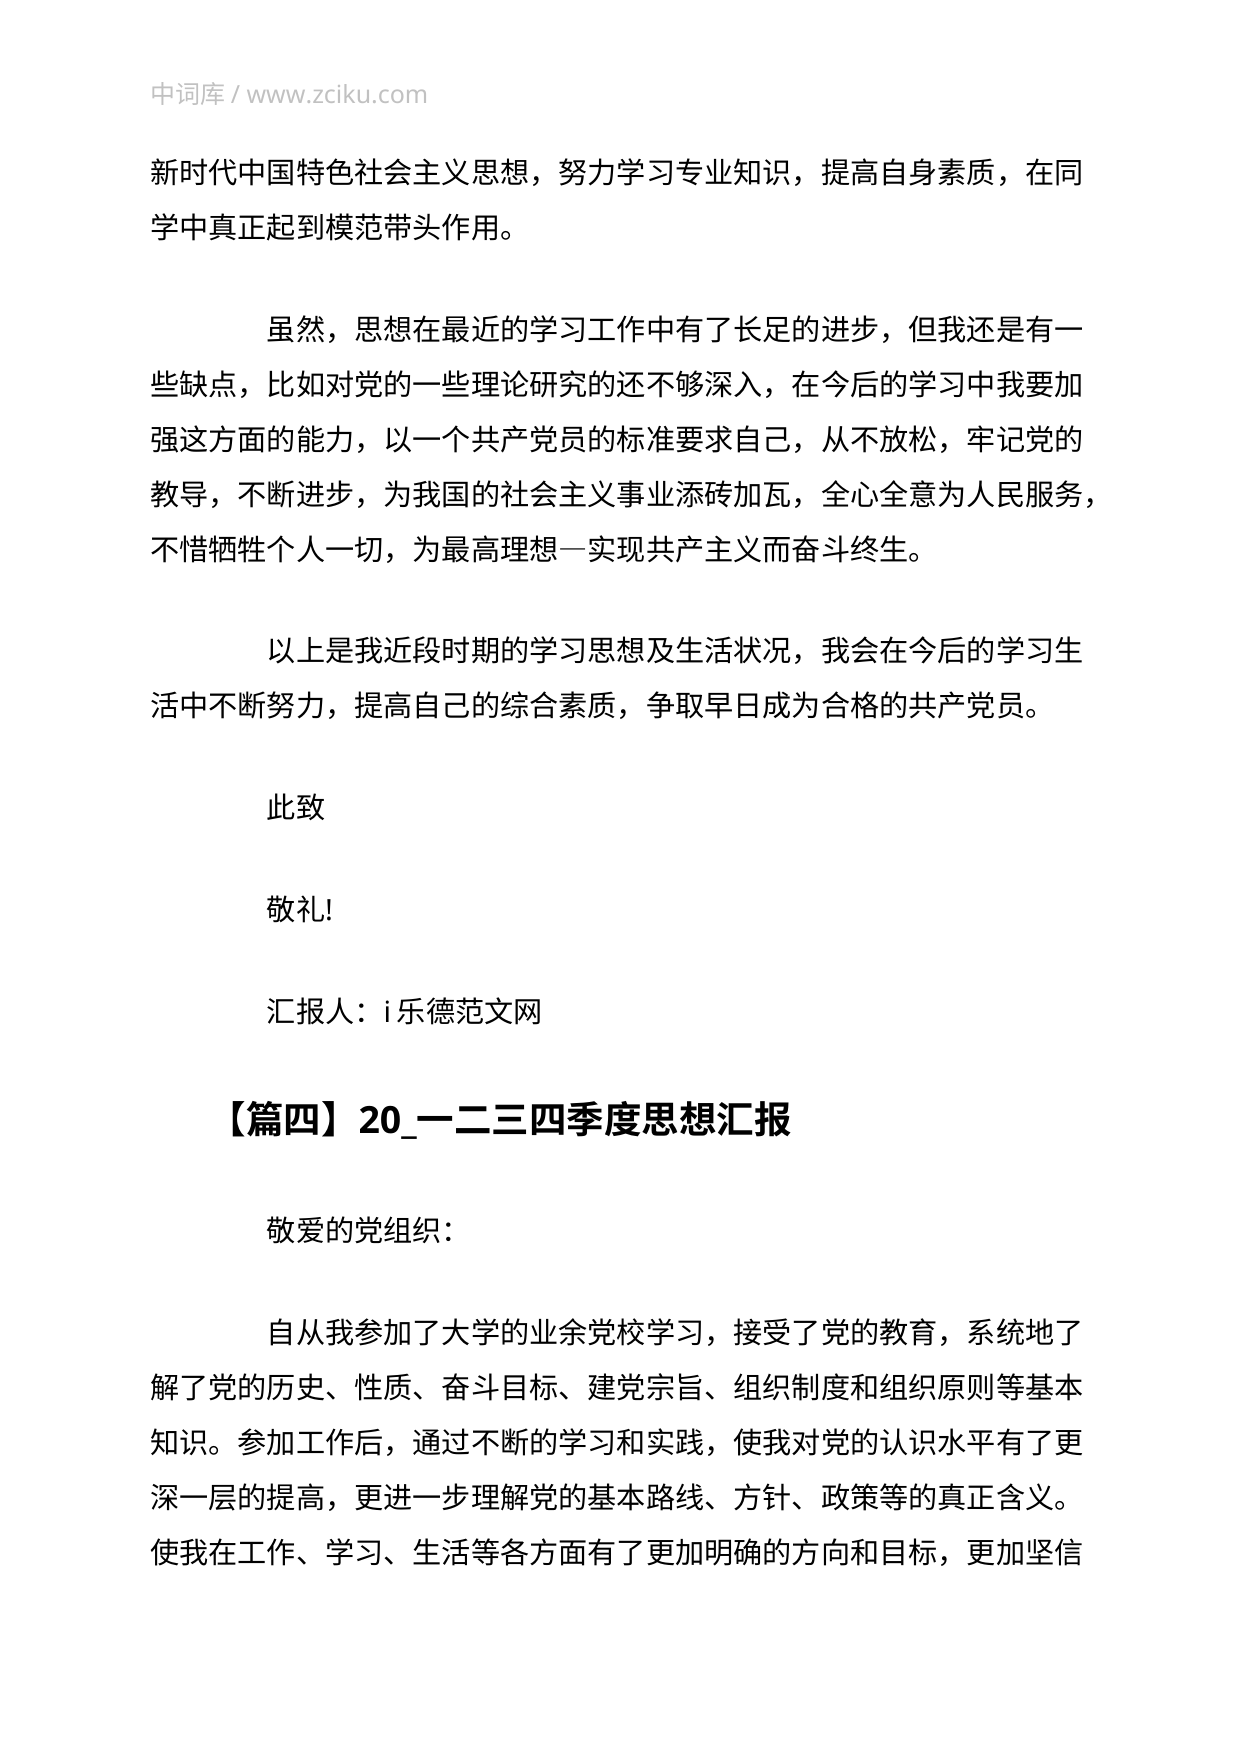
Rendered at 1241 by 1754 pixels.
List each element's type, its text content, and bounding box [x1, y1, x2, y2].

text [150, 150, 1090, 247]
text 虽然，思想在最近的学习工作中有了长足的进步，但我还是有一些缺点，比如对党的一些理论研究的还不够深入，在今后的学习中我要加强这方面的能力，以一个共产党员的标准要求自己，从不放松，牢记党的教导，不断进步，为我国的社会主义事业添砖加瓦，全心全意为人民服务，不惜牺牲个人一切，为最高理想—实现共产主义而奋斗终生。 [150, 307, 1090, 568]
text 以上是我近段时期的学习思想及生活状况，我会在今后的学习生活中不断努力，提高自己的综合素质，争取早日成为合格的共产党员。 [150, 628, 1090, 725]
text 敬爱的党组织： [150, 1208, 1090, 1250]
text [150, 1310, 1090, 1572]
text 汇报人：i乐德范文网 [150, 988, 1090, 1031]
text 此致 [150, 785, 1090, 827]
text 敬礼! [150, 886, 1090, 929]
text 【篇四】20_一二三四季度思想汇报 [150, 1090, 1090, 1145]
